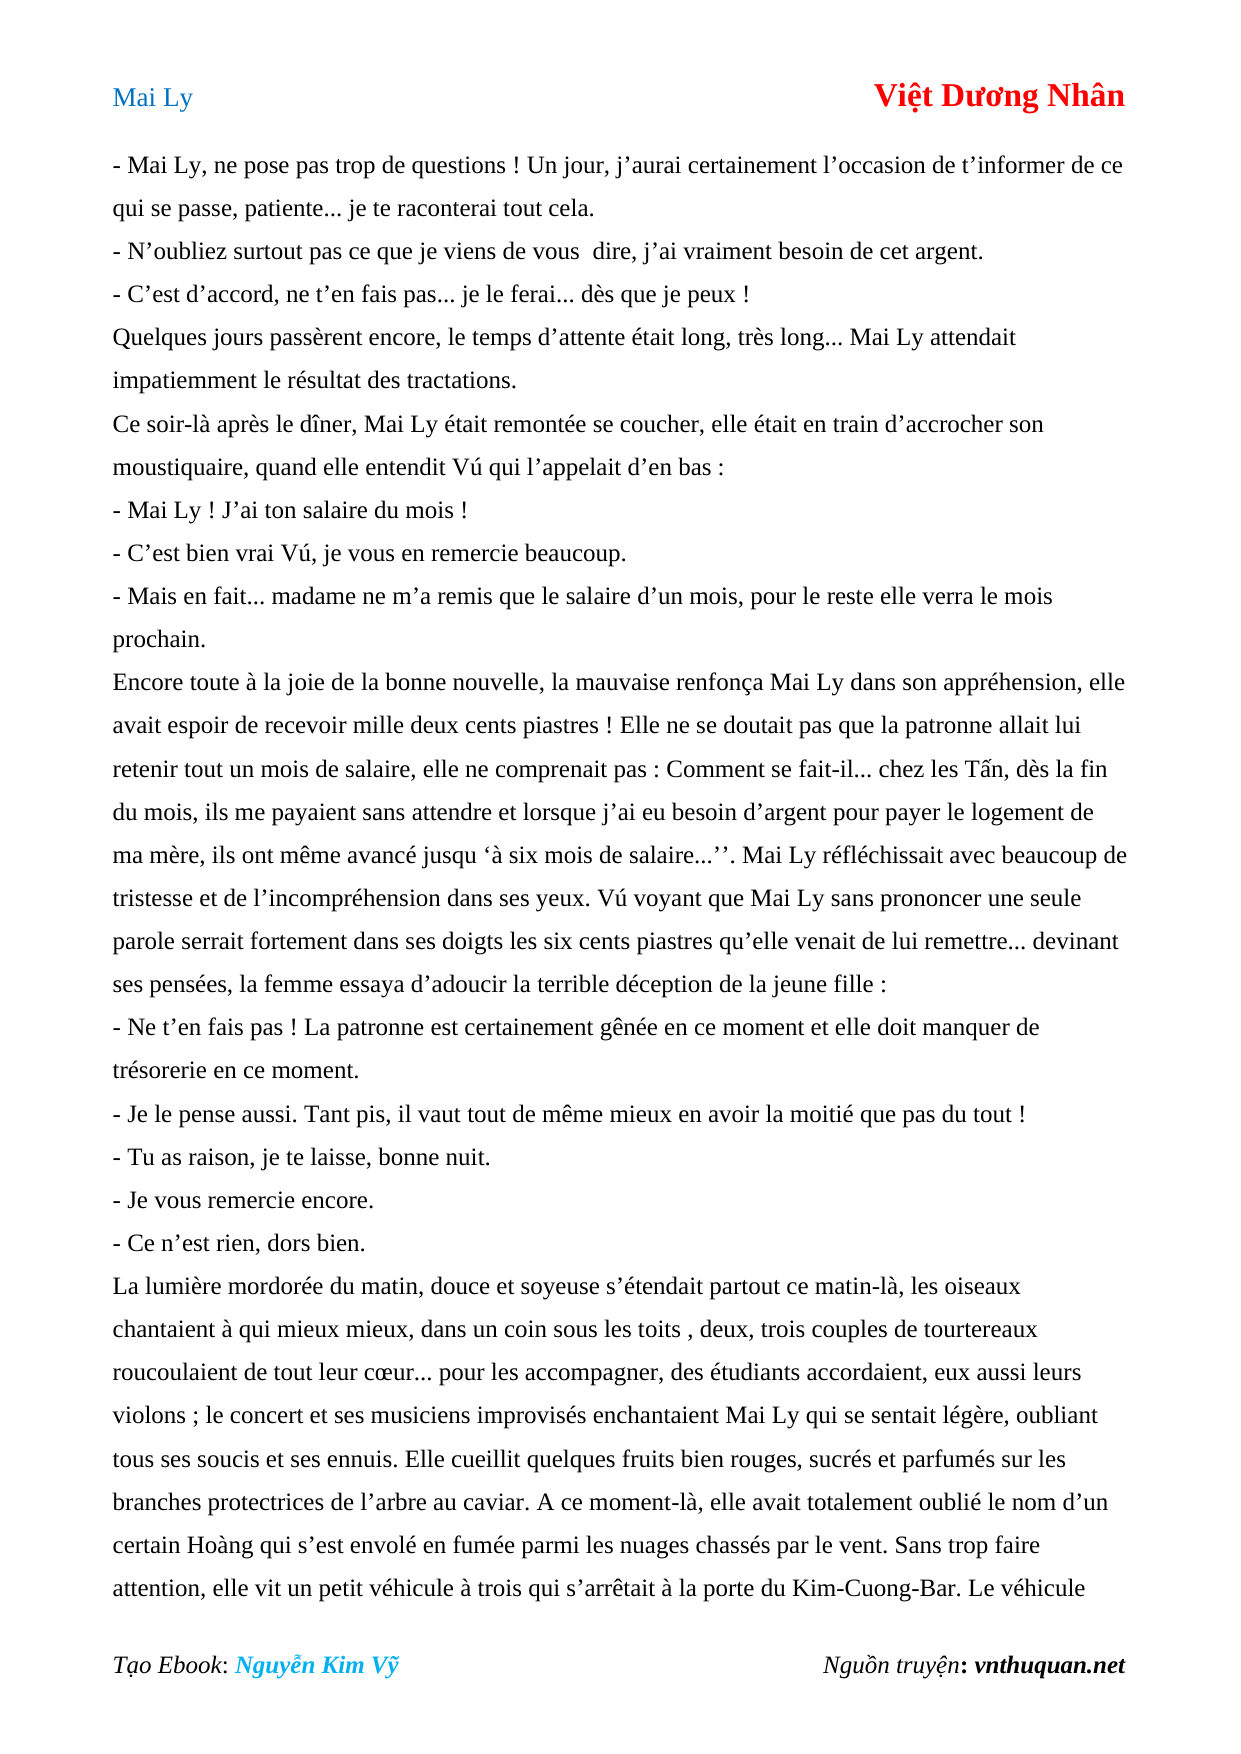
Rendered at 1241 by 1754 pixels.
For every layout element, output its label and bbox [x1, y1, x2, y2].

text [112, 150, 1128, 1602]
